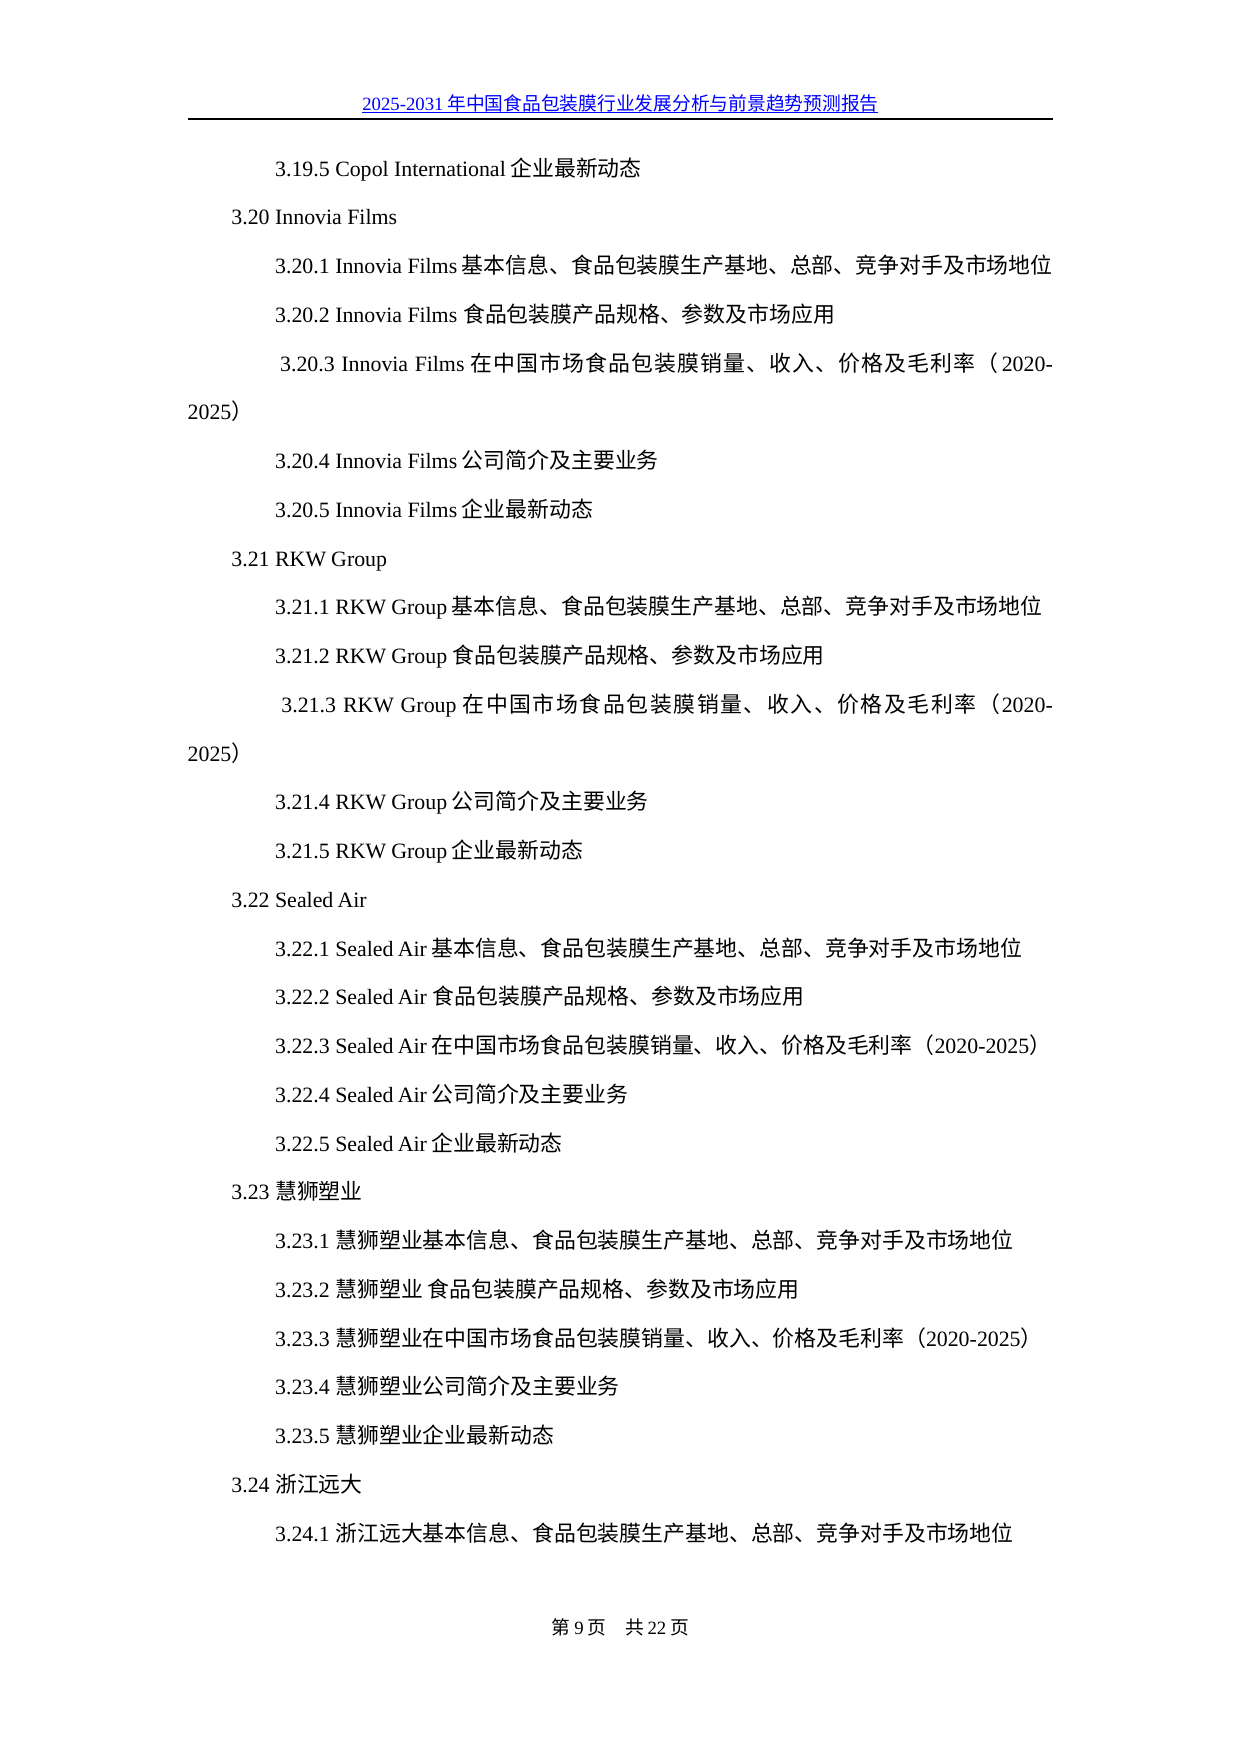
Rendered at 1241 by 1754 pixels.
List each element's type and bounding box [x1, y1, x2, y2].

text [187, 150, 1053, 1548]
